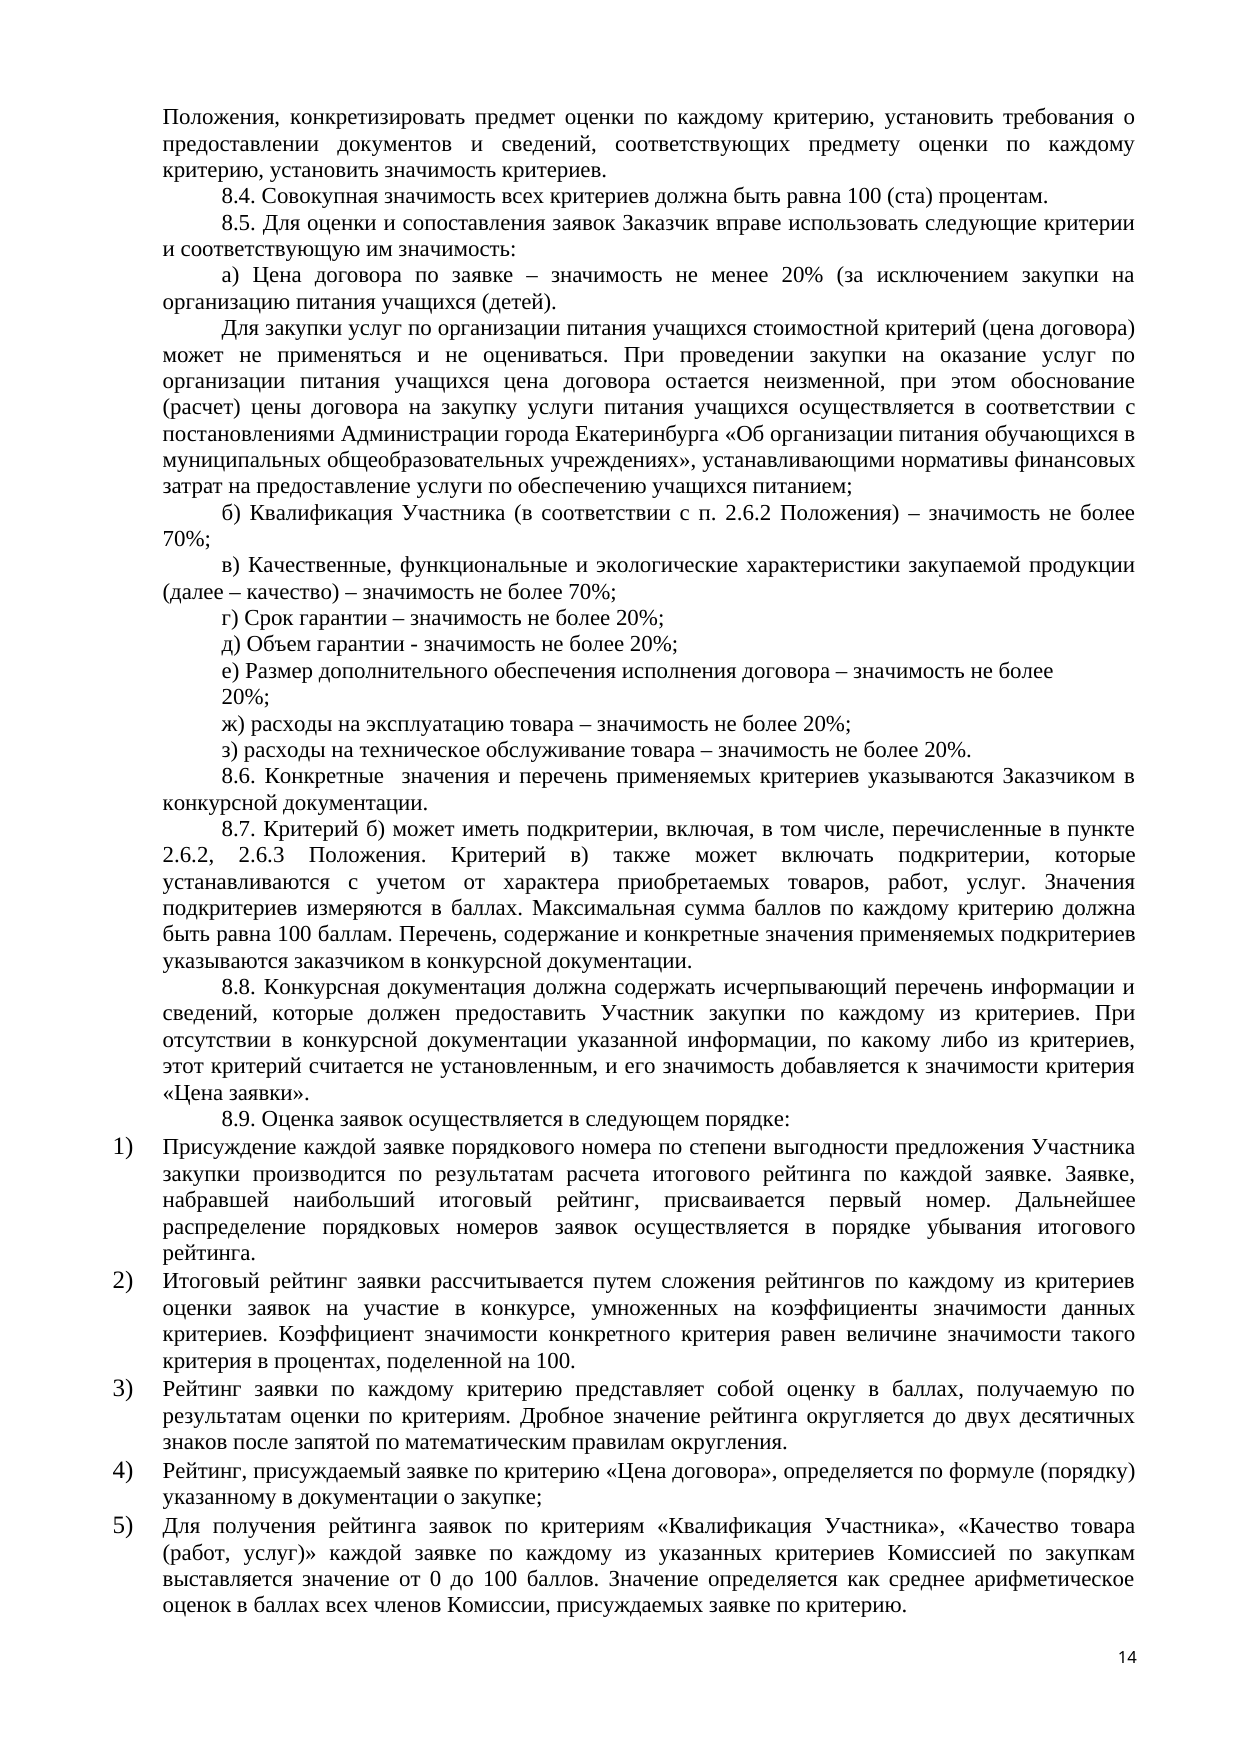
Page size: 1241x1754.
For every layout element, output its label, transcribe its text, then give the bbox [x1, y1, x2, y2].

text 8.6. Конкретные значения и перечень применяемых критериев указываются Заказчиком в конкурсной документации. [162, 762, 1137, 815]
text 8.5. Для оценки и сопоставления заявок Заказчик вправе использовать следующие критерии и соответствующую им значимость: [162, 209, 1137, 262]
list Рейтинг, присуждаемый заявке по критерию «Цена договора», определяется по формуле (порядку) указанному в документации о закупке; [112, 1455, 1137, 1510]
text Для закупки услуг по организации питания учащихся стоимостной критерий (цена договора) может не применяться и не оцениваться. При проведении закупки на оказание услуг по организации питания учащихся цена договора остается неизменной, при этом обоснование (расчет) цены договора на закупку услуги питания учащихся осуществляется в соответствии с постановлениями Администрации города Екатеринбурга «Об организации питания обучающихся в муниципальных общеобразовательных учреждениях», устанавливающими нормативы финансовых затрат на предоставление услуги по обеспечению учащихся питанием; [162, 314, 1137, 499]
text е) Размер дополнительного обеспечения исполнения договора – значимость не более [162, 657, 1137, 683]
list Итоговый рейтинг заявки рассчитывается путем сложения рейтингов по каждому из критериев оценки заявок на участие в конкурсе, умноженных на коэффициенты значимости данных критериев. Коэффициент значимости конкретного критерия равен величине значимости такого критерия в процентах, поделенной на 100. [112, 1265, 1137, 1373]
text 8.9. Оценка заявок осуществляется в следующем порядке: [162, 1105, 1137, 1131]
text б) Квалификация Участника (в соответствии с п. 2.6.2 Положения) – значимость не более 70%; [162, 499, 1137, 551]
text 8.8. Конкурсная документация должна содержать исчерпывающий перечень информации и сведений, которые должен предоставить Участник закупки по каждому из критериев. При отсутствии в конкурсной документации указанной информации, по какому либо из критериев, этот критерий считается не установленным, и его значимость добавляется к значимости критерия «Цена заявки». [162, 973, 1137, 1105]
text ж) расходы на эксплуатацию товара – значимость не более 20%; [162, 709, 1137, 736]
text в) Качественные, функциональные и экологические характеристики закупаемой продукции (далее – качество) – значимость не более 70%; [162, 551, 1137, 604]
text 8.4. Совокупная значимость всех критериев должна быть равна 100 (ста) процентам. [162, 182, 1137, 209]
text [162, 103, 1137, 182]
text 20%; [162, 683, 1137, 709]
list Рейтинг заявки по каждому критерию представляет собой оценку в баллах, получаемую по результатам оценки по критериям. Дробное значение рейтинга округляется до двух десятичных знаков после запятой по математическим правилам округления. [112, 1373, 1137, 1455]
text г) Срок гарантии – значимость не более 20%; [162, 604, 1137, 631]
text 8.7. Критерий б) может иметь подкритерии, включая, в том числе, перечисленные в пункте 2.6.2, 2.6.3 Положения. Критерий в) также может включать подкритерии, которые устанавливаются с учетом от характера приобретаемых товаров, работ, услуг. Значения подкритериев измеряются в баллах. Максимальная сумма баллов по каждому критерию должна быть равна 100 баллам. Перечень, содержание и конкретные значения применяемых подкритериев указываются заказчиком в конкурсной документации. [162, 815, 1137, 973]
text з) расходы на техническое обслуживание товара – значимость не более 20%. [162, 736, 1137, 762]
list Для получения рейтинга заявок по критериям «Квалификация Участника», «Качество товара (работ, услуг)» каждой заявке по каждому из указанных критериев Комиссией по закупкам выставляется значение от 0 до 100 баллов. Значение определяется как среднее арифметическое оценок в баллах всех членов Комиссии, присуждаемых заявке по критерию. [112, 1510, 1137, 1618]
text а) Цена договора по заявке – значимость не менее 20% (за исключением закупки на организацию питания учащихся (детей). [162, 262, 1137, 314]
text д) Объем гарантии - значимость не более 20%; [162, 631, 1137, 657]
list Присуждение каждой заявке порядкового номера по степени выгодности предложения Участника закупки производится по результатам расчета итогового рейтинга по каждой заявке. Заявке, набравшей наибольший итоговый рейтинг, присваивается первый номер. Дальнейшее распределение порядковых номеров заявок осуществляется в порядке убывания итогового рейтинга. [112, 1131, 1137, 1265]
